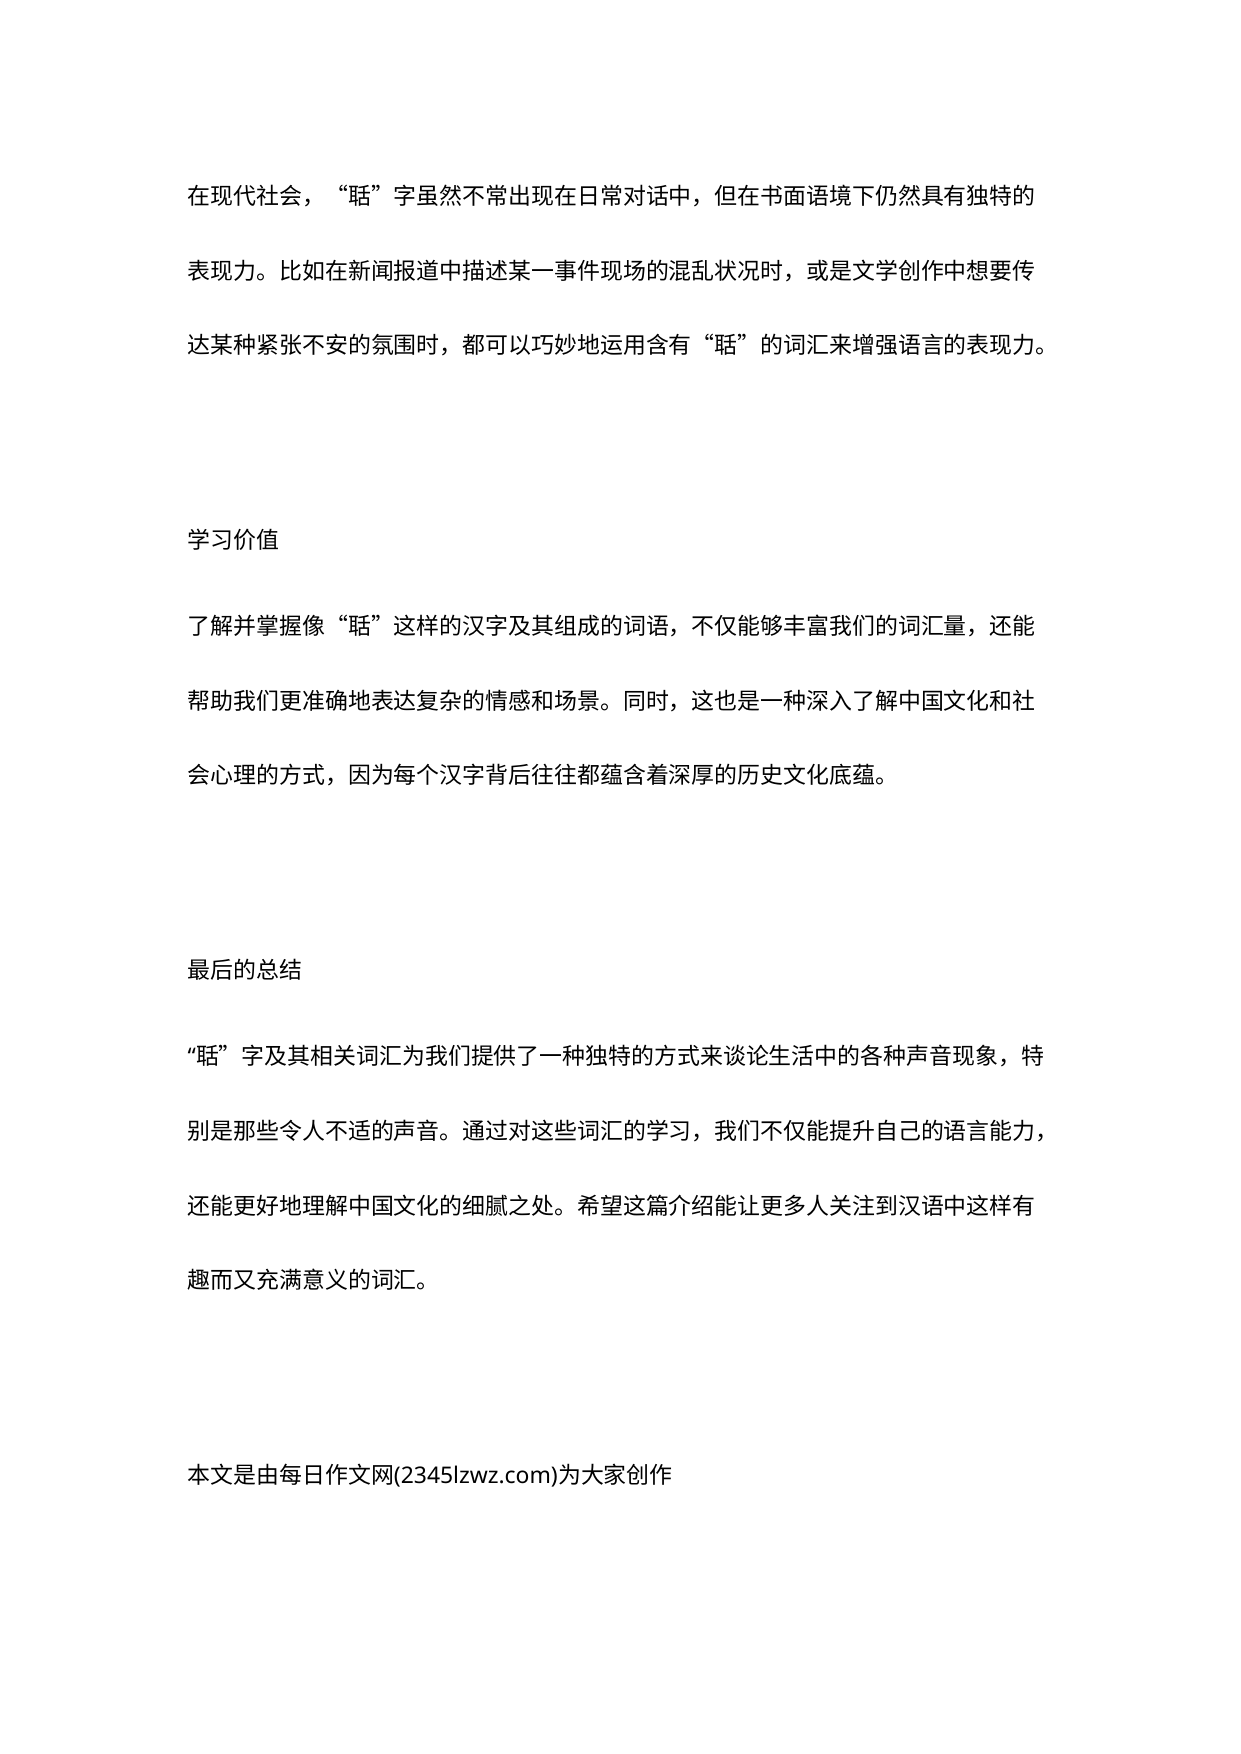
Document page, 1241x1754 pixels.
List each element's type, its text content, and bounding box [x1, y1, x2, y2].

text “聒”字及其相关词汇为我们提供了一种独特的方式来谈论生活中的各种声音现象，特别是那些令人不适的声音。通过对这些词汇的学习，我们不仅能提升自己的语言能力，还能更好地理解中国文化的细腻之处。希望这篇介绍能让更多人关注到汉语中这样有趣而又充满意义的词汇。 [187, 1022, 1053, 1311]
text 学习价值 [187, 506, 1053, 571]
text 最后的总结 [187, 936, 1053, 1001]
text 了解并掌握像“聒”这样的汉字及其组成的词语，不仅能够丰富我们的词汇量，还能帮助我们更准确地表达复杂的情感和场景。同时，这也是一种深入了解中国文化和社会心理的方式，因为每个汉字背后往往都蕴含着深厚的历史文化底蕴。 [187, 592, 1053, 807]
text 在现代社会，“聒”字虽然不常出现在日常对话中，但在书面语境下仍然具有独特的表现力。比如在新闻报道中描述某一事件现场的混乱状况时，或是文学创作中想要传达某种紧张不安的氛围时，都可以巧妙地运用含有“聒”的词汇来增强语言的表现力。 [187, 162, 1053, 376]
text 本文是由每日作文网(2345lzwz.com)为大家创作 [187, 1441, 1053, 1506]
